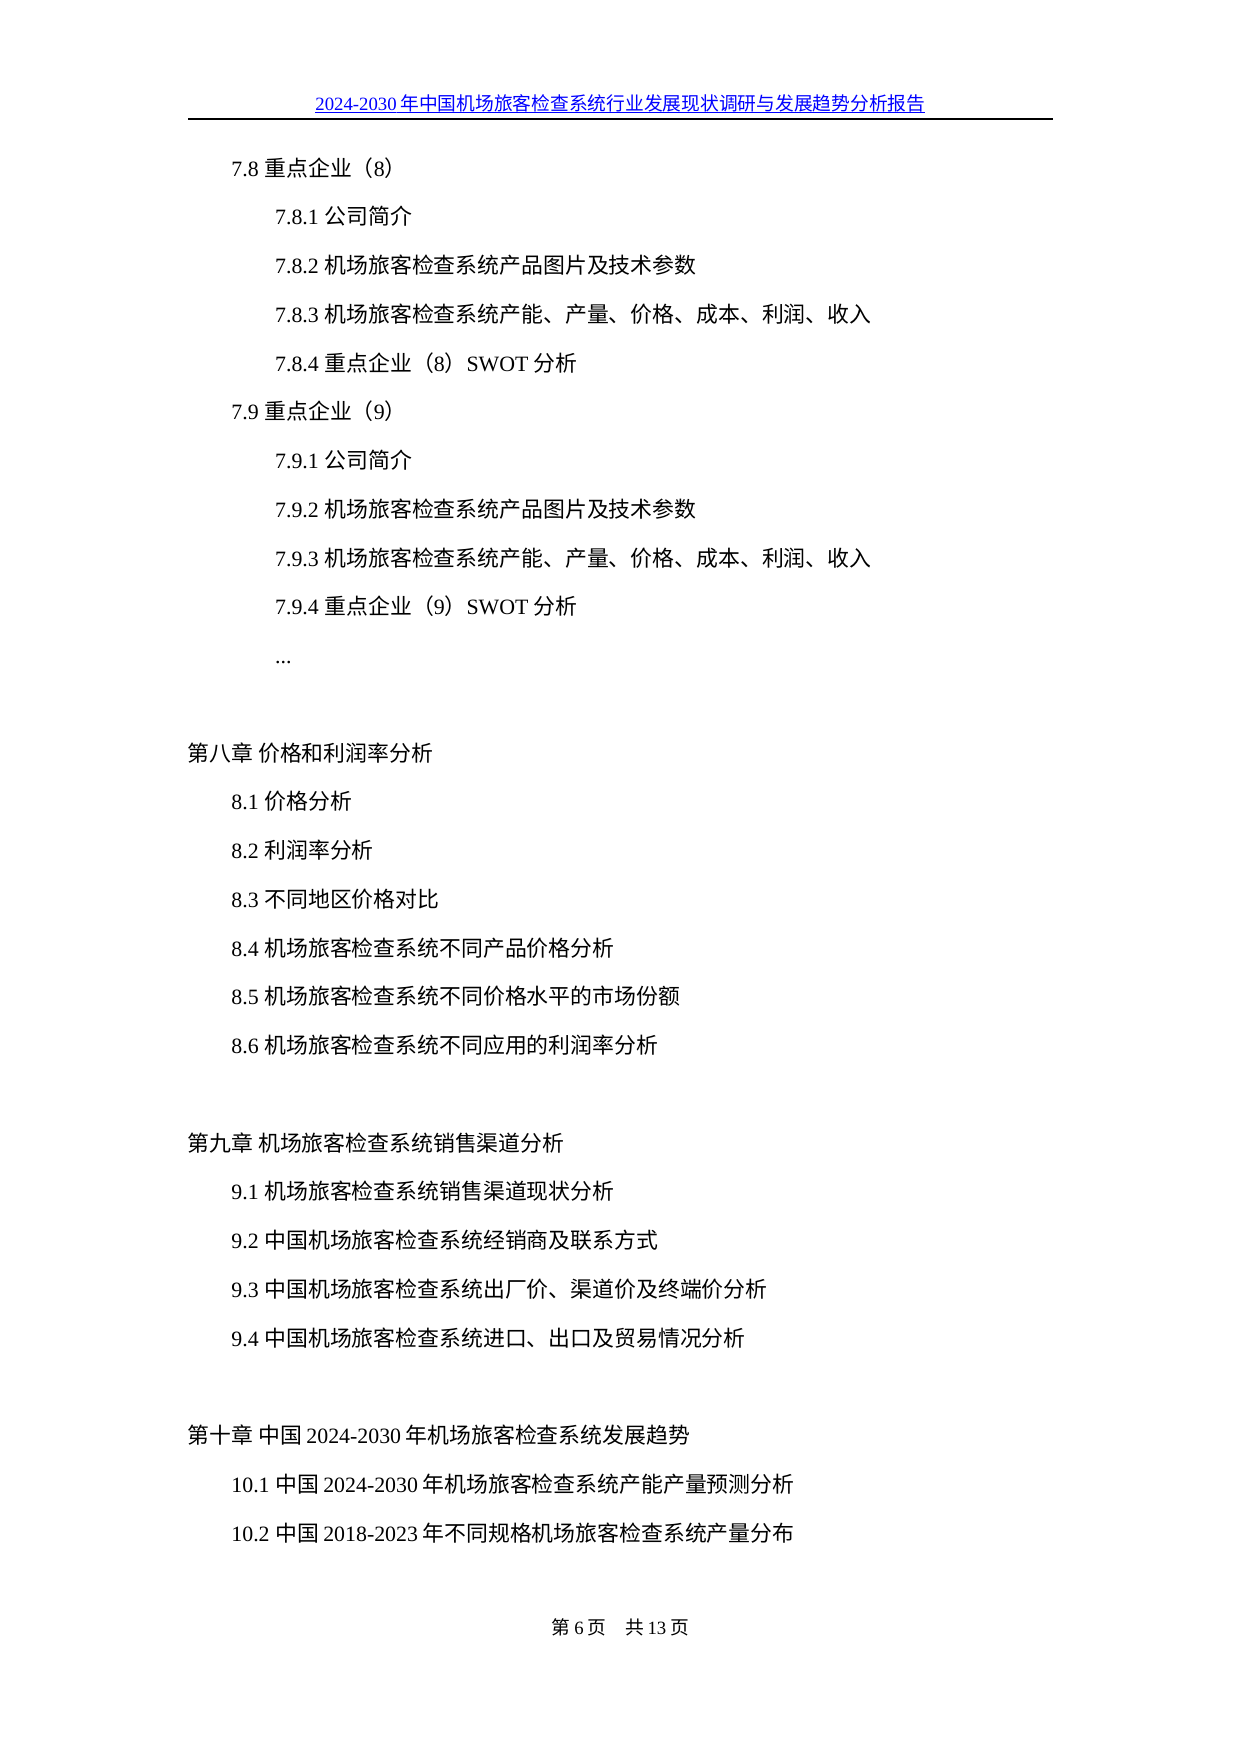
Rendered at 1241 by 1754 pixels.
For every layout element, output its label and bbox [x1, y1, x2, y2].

text [187, 150, 1053, 1548]
